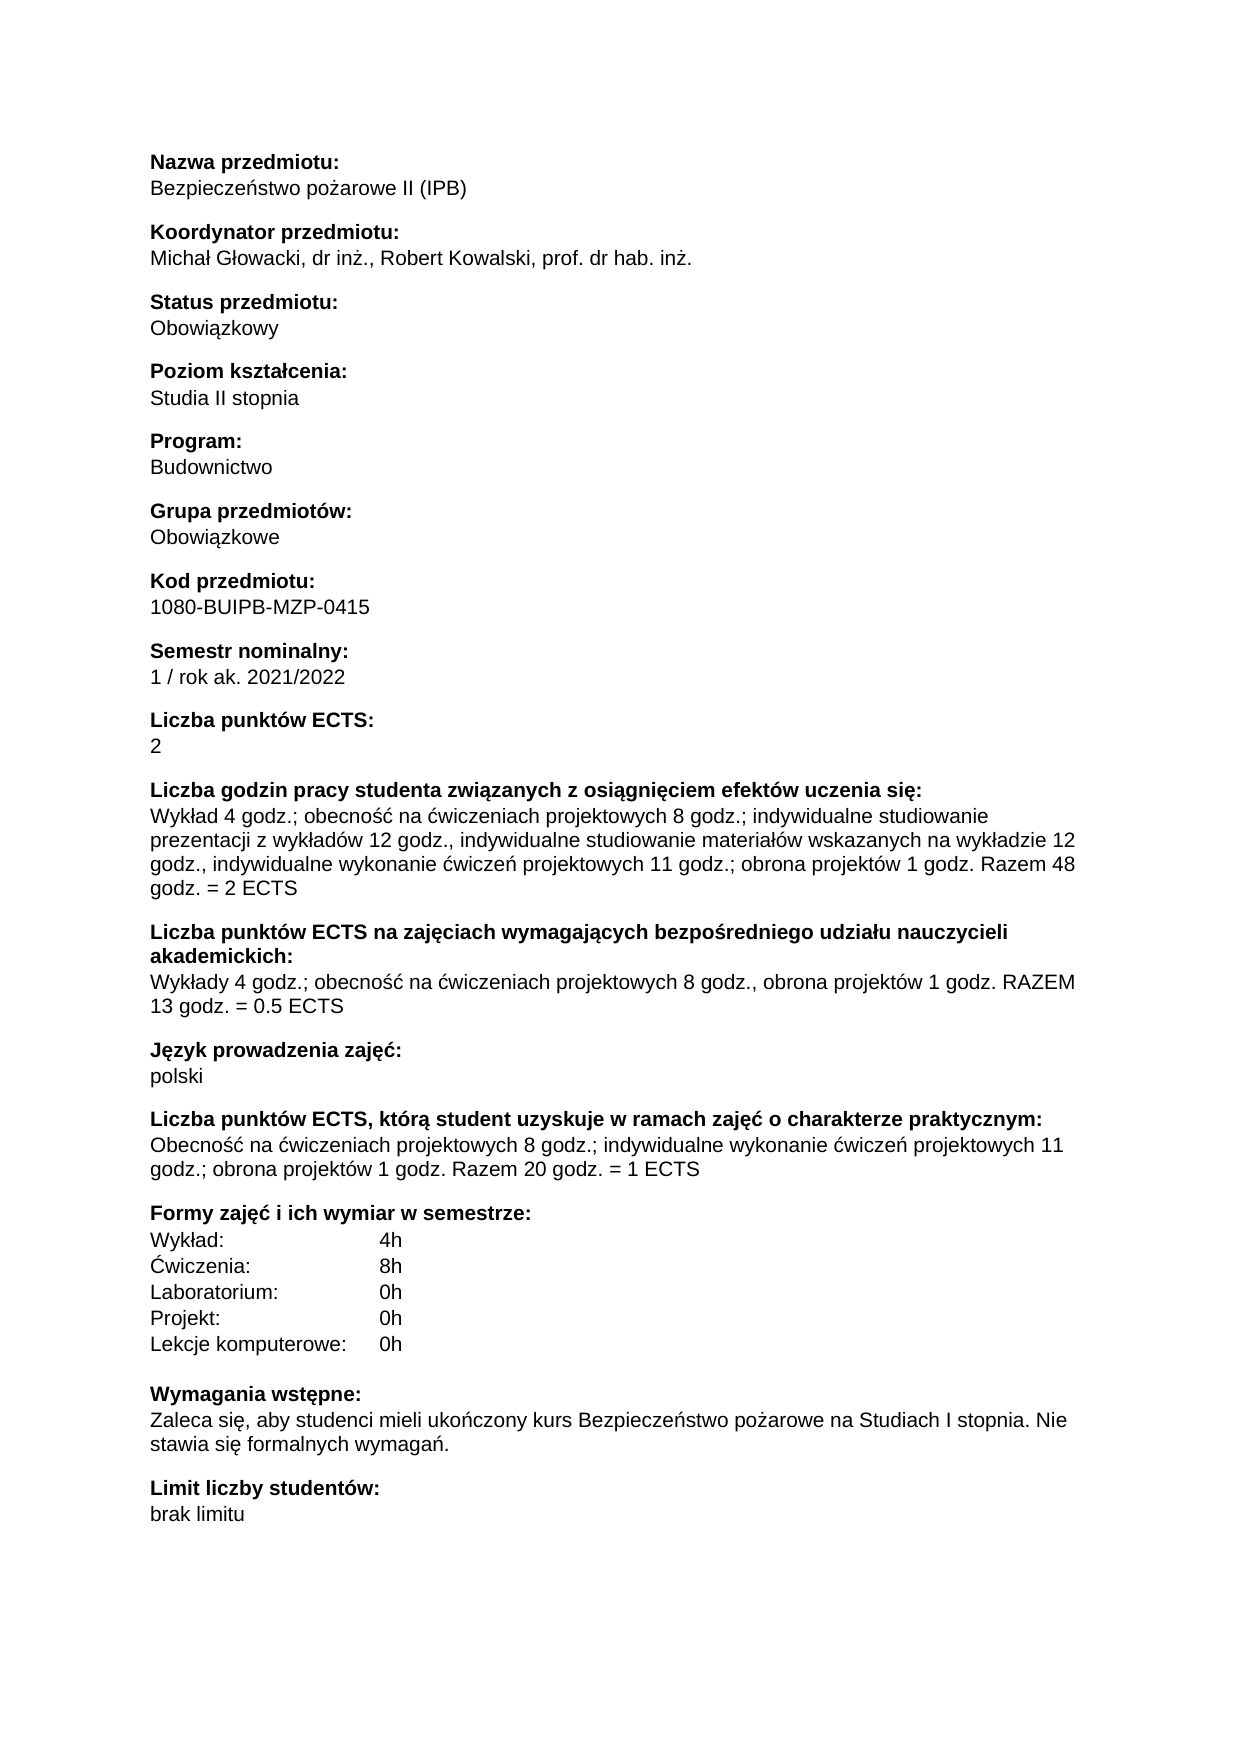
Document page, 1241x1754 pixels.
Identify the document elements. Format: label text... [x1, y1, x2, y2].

table_header 4h [369, 1228, 597, 1252]
table_cell 0h [369, 1330, 597, 1356]
text Formy zajęć i ich wymiar w semestrze: [150, 1201, 1090, 1225]
table_cell Projekt: [140, 1306, 367, 1330]
text Koordynator przedmiotu: [150, 220, 1090, 244]
text Liczba godzin pracy studenta związanych z osiągnięciem efektów uczenia się: [150, 778, 1090, 802]
text Grupa przedmiotów: [150, 499, 1090, 523]
text Limit liczby studentów: [150, 1476, 1090, 1499]
text Kod przedmiotu: [150, 569, 1090, 593]
text Bezpieczeństwo pożarowe II (IPB) [150, 176, 1090, 200]
text Liczba punktów ECTS, którą student uzyskuje w ramach zajęć o charakterze praktycznym: [150, 1107, 1090, 1131]
text Nazwa przedmiotu: [150, 150, 1090, 174]
text polski [150, 1063, 1090, 1087]
text 2 [150, 734, 1090, 758]
text Budownictwo [150, 455, 1090, 479]
text Obecność na ćwiczeniach projektowych 8 godz.; indywidualne wykonanie ćwiczeń projektowych 11 godz.; obrona projektów 1 godz. Razem 20 godz. = 1 ECTS [150, 1133, 1090, 1181]
table_cell 0h [369, 1304, 597, 1330]
table_header Wykład: [140, 1228, 367, 1252]
text Zaleca się, aby studenci mieli ukończony kurs Bezpieczeństwo pożarowe na Studiach I stopnia. Nie stawia się formalnych wymagań. [150, 1408, 1090, 1456]
text Wymagania wstępne: [150, 1382, 1090, 1406]
text Studia II stopnia [150, 385, 1090, 409]
text Wykład 4 godz.; obecność na ćwiczeniach projektowych 8 godz.; indywidualne studiowanie prezentacji z wykładów 12 godz., indywidualne studiowanie materiałów wskazanych na wykładzie 12 godz., indywidualne wykonanie ćwiczeń projektowych 11 godz.; obrona projektów 1 godz. Razem 48 godz. = 2 ECTS [150, 804, 1090, 900]
text Liczba punktów ECTS: [150, 708, 1090, 732]
table_cell 0h [369, 1278, 597, 1304]
table_cell Laboratorium: [140, 1280, 367, 1304]
table_cell Lekcje komputerowe: [140, 1332, 367, 1356]
text Program: [150, 429, 1090, 453]
text Wykłady 4 godz.; obecność na ćwiczeniach projektowych 8 godz., obrona projektów 1 godz. RAZEM 13 godz. = 0.5 ECTS [150, 970, 1090, 1018]
text Michał Głowacki, dr inż., Robert Kowalski, prof. dr hab. inż. [150, 246, 1090, 270]
text Status przedmiotu: [150, 289, 1090, 313]
table_cell 8h [369, 1252, 597, 1278]
text Semestr nominalny: [150, 638, 1090, 662]
text Liczba punktów ECTS na zajęciach wymagających bezpośredniego udziału nauczycieli akademickich: [150, 920, 1090, 968]
text 1 / rok ak. 2021/2022 [150, 664, 1090, 688]
text Język prowadzenia zajęć: [150, 1037, 1090, 1061]
text Obowiązkowe [150, 525, 1090, 549]
text Obowiązkowy [150, 316, 1090, 339]
text brak limitu [150, 1502, 1090, 1526]
text 1080-BUIPB-MZP-0415 [150, 595, 1090, 619]
table_cell Ćwiczenia: [140, 1254, 367, 1278]
text Poziom kształcenia: [150, 359, 1090, 383]
